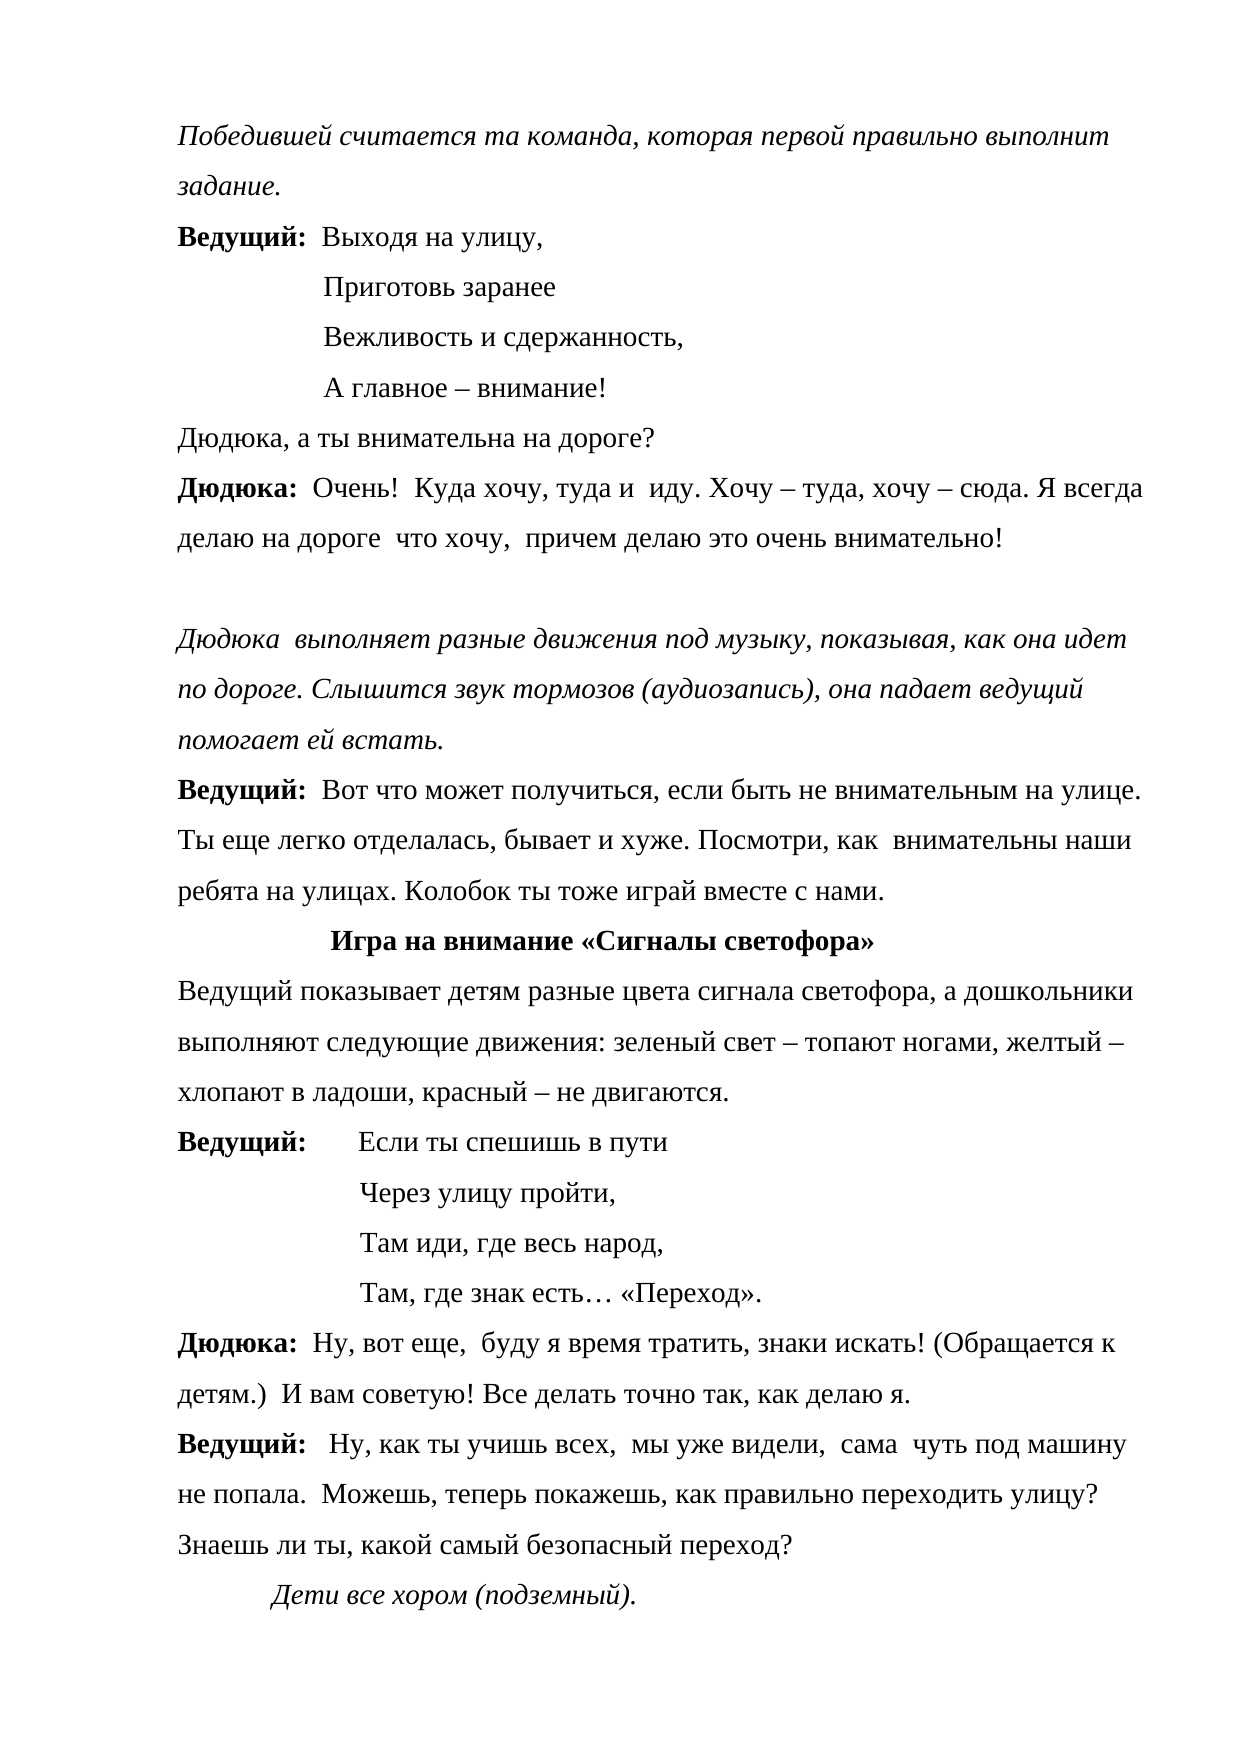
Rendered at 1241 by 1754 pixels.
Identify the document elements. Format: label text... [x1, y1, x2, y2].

text Дети все хором (подземный). [177, 1577, 1152, 1611]
text А главное – внимание! [177, 370, 1152, 403]
text Ведущий: Вот что может получиться, если быть не внимательным на улице. Ты еще легко отделалась, бывает и хуже. Посмотри, как внимательны наши ребята на улицах. Колобок ты тоже играй вместе с нами. [177, 772, 1152, 906]
text Ведущий: Если ты спешишь в пути [177, 1124, 1152, 1158]
text Там иди, где весь народ, [177, 1225, 1152, 1258]
text Ведущий показывает детям разные цвета сигнала светофора, а дошкольники выполняют следующие движения: зеленый свет – топают ногами, желтый – хлопают в ладоши, красный – не двигаются. [177, 973, 1152, 1108]
text Там, где знак есть… «Переход». [177, 1275, 1152, 1309]
text Вежливость и сдержанность, [177, 319, 1152, 353]
text Игра на внимание «Сигналы светофора» [177, 923, 1152, 957]
text Через улицу пройти, [177, 1175, 1152, 1208]
text Дюдюка, а ты внимательна на дороге? [177, 420, 1152, 453]
text Ведущий: Ну, как ты учишь всех, мы уже видели, сама чуть под машину не попала. Можешь, теперь покажешь, как правильно переходить улицу? Знаешь ли ты, какой самый безопасный переход? [177, 1426, 1152, 1560]
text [177, 118, 1152, 202]
text Дюдюка: Очень! Куда хочу, туда и иду. Хочу – туда, хочу – сюда. Я всегда делаю на дороге что хочу, причем делаю это очень внимательно! [177, 470, 1152, 554]
text Дюдюка: Ну, вот еще, буду я время тратить, знаки искать! (Обращается к детям.) И вам советую! Все делать точно так, как делаю я. [177, 1326, 1152, 1409]
text Дюдюка выполняет разные движения под музыку, показывая, как она идет по дороге. Слышится звук тормозов (аудиозапись), она падает ведущий помогает ей встать. [177, 621, 1152, 755]
text Приготовь заранее [177, 269, 1152, 303]
text Ведущий: Выходя на улицу, [177, 219, 1152, 252]
